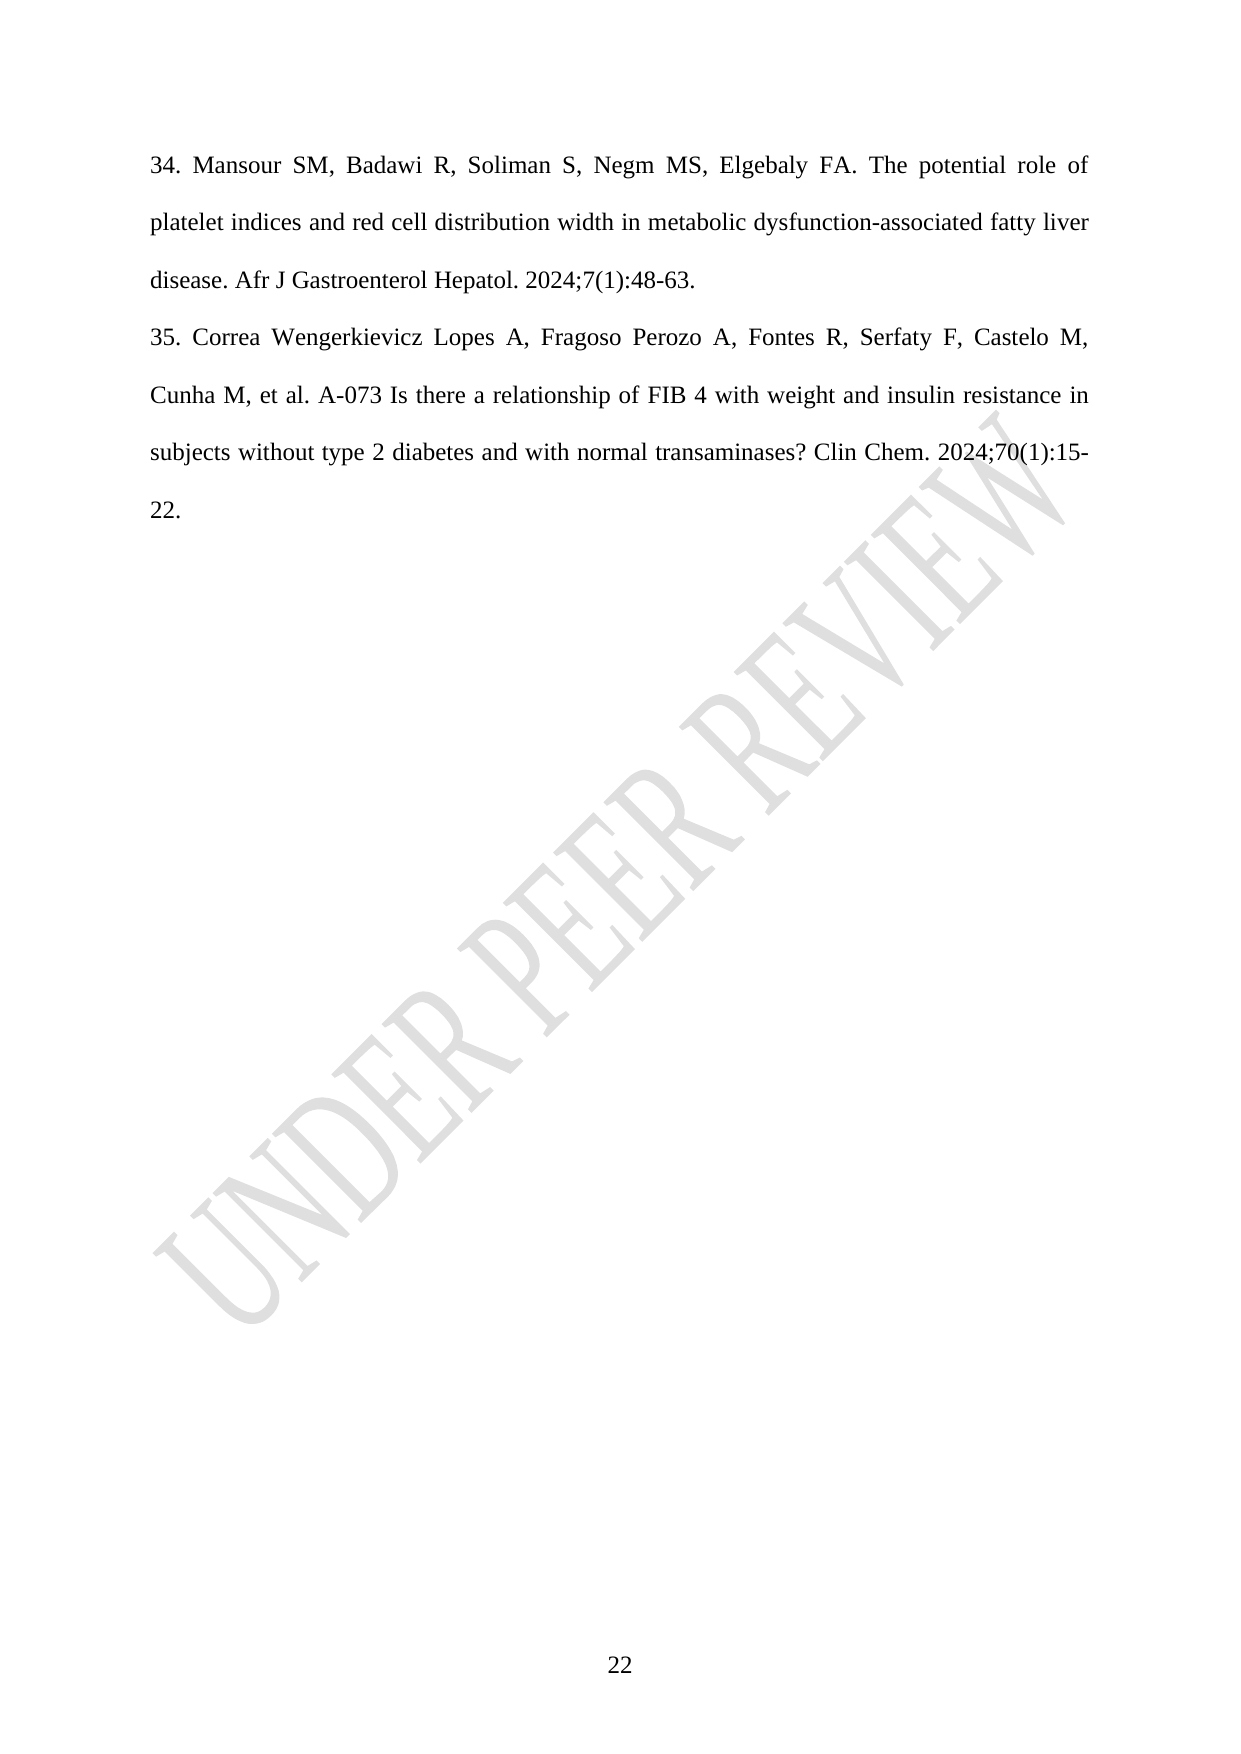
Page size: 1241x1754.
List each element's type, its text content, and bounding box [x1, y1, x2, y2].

text 34. Mansour SM, Badawi R, Soliman S, Negm MS, Elgebaly FA. The potential role of platelet indices and red cell distribution width in metabolic dysfunction-associated fatty liver disease. Afr J Gastroenterol Hepatol. 2024;7(1):48-63. [150, 150, 1090, 294]
text 35. Correa Wengerkievicz Lopes A, Fragoso Perozo A, Fontes R, Serfaty F, Castelo M, Cunha M, et al. A-073 Is there a relationship of FIB 4 with weight and insulin resistance in subjects without type 2 diabetes and with normal transaminases? Clin Chem. 2024;70(1):15-22. [150, 322, 1090, 524]
